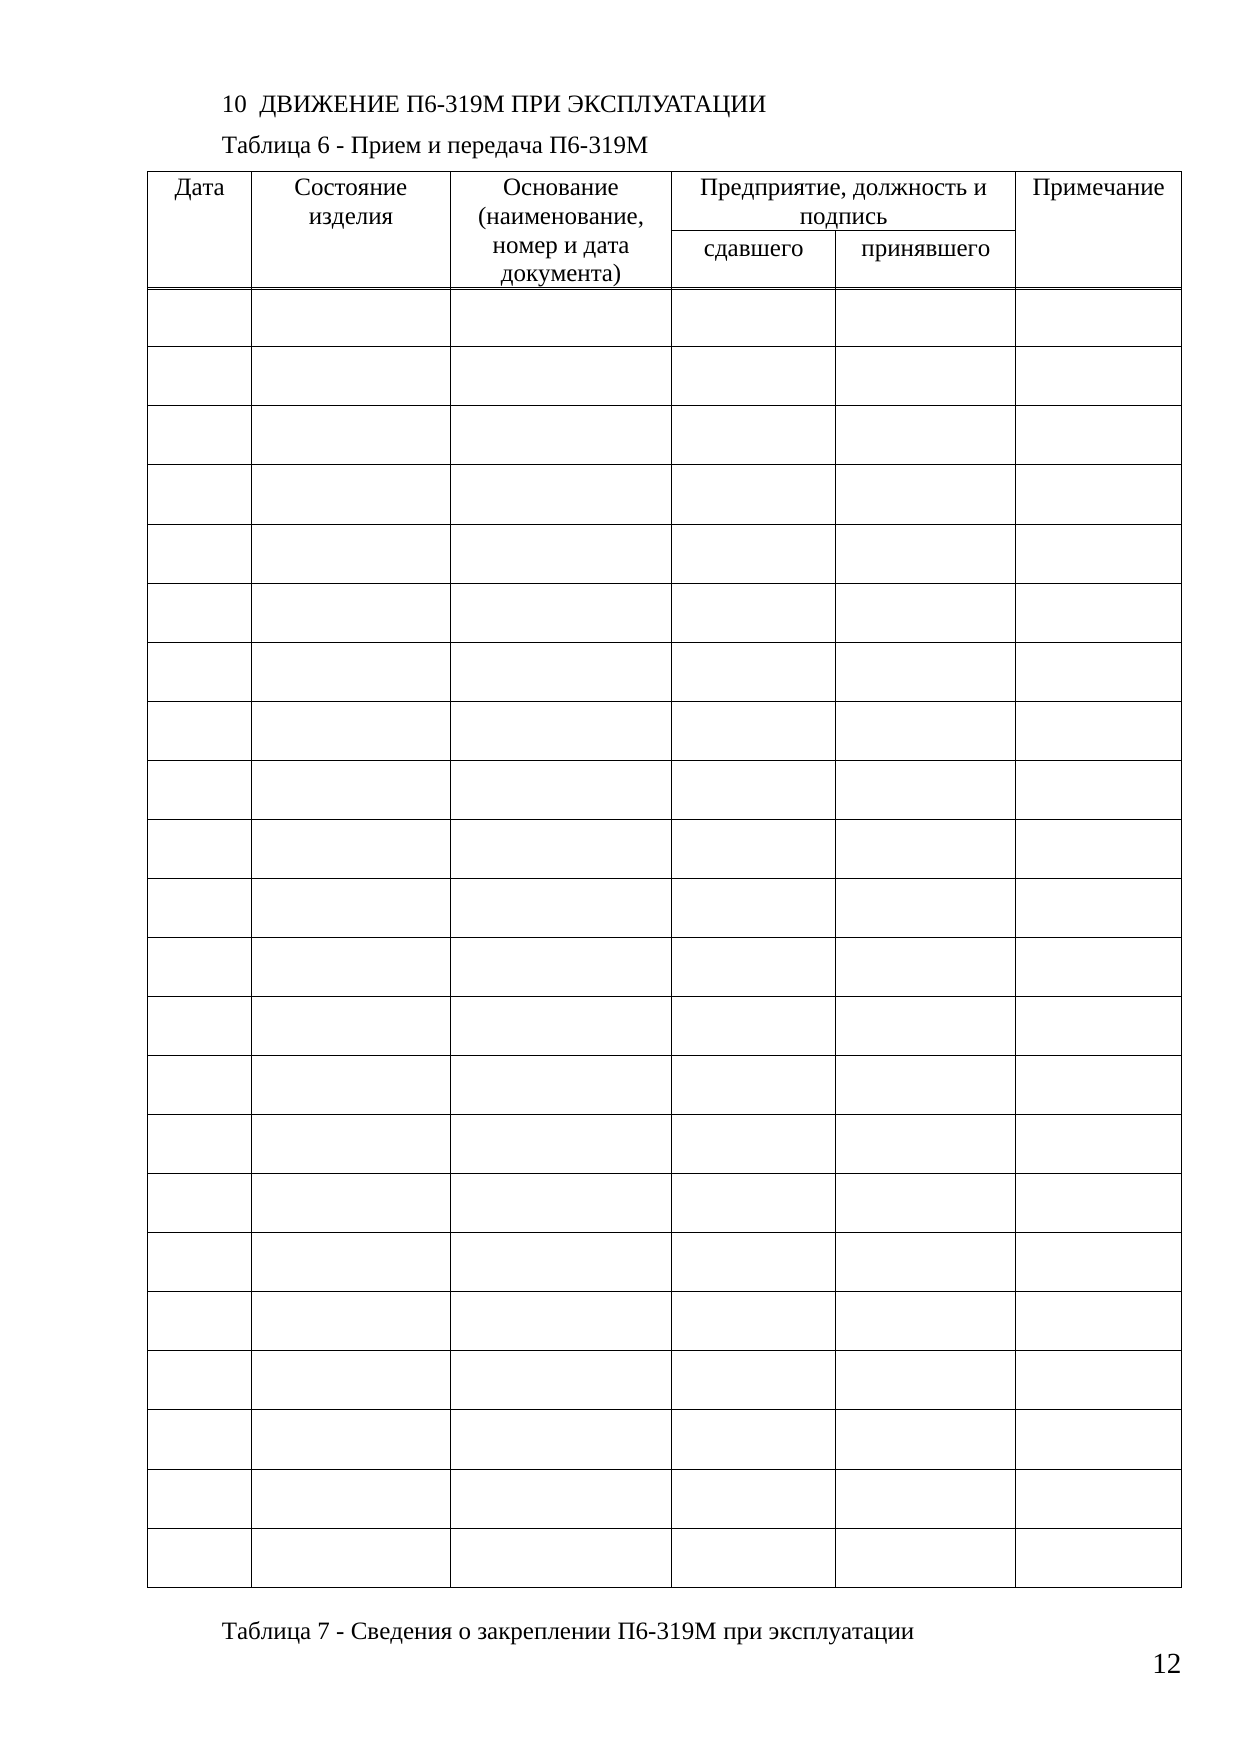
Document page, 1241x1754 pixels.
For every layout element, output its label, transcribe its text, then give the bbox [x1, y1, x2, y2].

table_cell [451, 997, 671, 1055]
table_cell [148, 643, 251, 701]
table_cell [672, 1410, 835, 1468]
table_cell [836, 1410, 1015, 1468]
table_cell [836, 1529, 1015, 1587]
table_cell [672, 997, 835, 1055]
table_cell [148, 997, 251, 1055]
table_cell [451, 584, 671, 642]
table_cell [148, 1529, 251, 1587]
table_cell [672, 1470, 835, 1527]
table_cell [451, 879, 671, 937]
table_cell [451, 1174, 671, 1232]
table_cell [836, 1233, 1015, 1291]
table_cell [836, 1351, 1015, 1409]
table_cell [1016, 1470, 1181, 1527]
table_cell [252, 1115, 450, 1173]
table_cell [836, 584, 1015, 642]
table_cell [148, 1351, 251, 1409]
table_cell [252, 997, 450, 1055]
table_cell [1016, 643, 1181, 701]
table_cell [672, 702, 835, 760]
table_header Состояние изделия [252, 172, 450, 287]
table_cell [836, 702, 1015, 760]
table_cell [252, 1233, 450, 1291]
table_cell [148, 879, 251, 937]
table_cell [836, 1174, 1015, 1232]
table_cell [252, 820, 450, 878]
table_cell [148, 1056, 251, 1114]
table_cell [836, 1056, 1015, 1114]
table_cell [252, 938, 450, 996]
table_cell [672, 1233, 835, 1291]
table_cell [672, 1056, 835, 1114]
table_cell [148, 820, 251, 878]
table_cell [836, 879, 1015, 937]
table_cell [672, 1351, 835, 1409]
table_cell [451, 406, 671, 464]
table_cell [148, 1410, 251, 1468]
table_cell [1016, 1292, 1181, 1350]
table_cell [836, 1292, 1015, 1350]
table_cell [1016, 879, 1181, 937]
table_cell [148, 1233, 251, 1291]
table_cell [148, 1115, 251, 1173]
table_cell [252, 1351, 450, 1409]
table_cell [1016, 465, 1181, 523]
table_cell [451, 1292, 671, 1350]
table_cell сдавшего [672, 231, 835, 287]
table_cell [451, 1529, 671, 1587]
table_cell принявшего [836, 231, 1015, 287]
table_cell [252, 290, 450, 346]
table_cell [148, 702, 251, 760]
table_cell [672, 1292, 835, 1350]
table_cell [672, 584, 835, 642]
table_cell [1016, 290, 1181, 346]
table_cell [1016, 1115, 1181, 1173]
table_cell [252, 584, 450, 642]
table_cell [252, 1056, 450, 1114]
table_cell [1016, 1233, 1181, 1291]
table_cell [1016, 820, 1181, 878]
table_cell [451, 1115, 671, 1173]
table_cell [451, 1233, 671, 1291]
table_cell [672, 643, 835, 701]
table_cell [836, 465, 1015, 523]
list ДВИЖЕНИЕ П6-319М ПРИ ЭКСПЛУАТАЦИИ [148, 89, 1181, 117]
table_cell [148, 347, 251, 405]
table_cell [451, 938, 671, 996]
table_cell [252, 1529, 450, 1587]
table_cell [148, 1470, 251, 1527]
table_cell [451, 643, 671, 701]
table_cell [836, 525, 1015, 582]
table_cell [451, 761, 671, 819]
table_cell [1016, 584, 1181, 642]
table_cell [252, 1292, 450, 1350]
table_cell [836, 347, 1015, 405]
table_cell [1016, 1351, 1181, 1409]
table_cell [672, 465, 835, 523]
table_cell [148, 406, 251, 464]
table_cell [836, 820, 1015, 878]
table_cell [836, 1115, 1015, 1173]
table_cell [1016, 1056, 1181, 1114]
table_header Основание (наименование, номер и дата документа) [451, 172, 671, 287]
table_header Дата [148, 172, 251, 287]
table_cell [672, 290, 835, 346]
table_cell [252, 643, 450, 701]
table_cell [836, 938, 1015, 996]
table_cell [836, 761, 1015, 819]
table_cell [252, 761, 450, 819]
table_cell [672, 879, 835, 937]
table_cell [148, 525, 251, 582]
table_cell [451, 347, 671, 405]
table_cell [451, 1410, 671, 1468]
table_cell [252, 1410, 450, 1468]
table_cell [836, 997, 1015, 1055]
table_header Примечание [1016, 172, 1181, 287]
table_cell [252, 879, 450, 937]
table_cell [252, 1470, 450, 1527]
table_cell [1016, 1174, 1181, 1232]
table_cell [672, 1529, 835, 1587]
table_cell [672, 1174, 835, 1232]
table_cell [672, 1115, 835, 1173]
table_cell [252, 702, 450, 760]
table_cell [836, 406, 1015, 464]
table_cell [451, 290, 671, 346]
table_cell [451, 1056, 671, 1114]
table_cell [672, 347, 835, 405]
table_cell [252, 347, 450, 405]
table_cell [1016, 702, 1181, 760]
table_cell [1016, 347, 1181, 405]
table_cell [252, 525, 450, 582]
table_cell [1016, 1410, 1181, 1468]
table_cell [451, 1351, 671, 1409]
table_cell [451, 525, 671, 582]
table_cell [1016, 938, 1181, 996]
text Таблица 6 - Прием и передача П6-319М [148, 130, 1181, 159]
table_cell [148, 465, 251, 523]
table_cell [148, 761, 251, 819]
table_cell [451, 702, 671, 760]
table_cell [148, 290, 251, 346]
table_cell [148, 584, 251, 642]
table_cell [252, 406, 450, 464]
table_cell [451, 820, 671, 878]
table_cell [148, 938, 251, 996]
table_cell [1016, 761, 1181, 819]
table_cell [672, 820, 835, 878]
table_cell [672, 406, 835, 464]
text Таблица 7 - Сведения о закреплении П6-319М при эксплуатации [148, 1616, 1181, 1645]
table_cell [148, 1292, 251, 1350]
table_cell [836, 290, 1015, 346]
table_cell [1016, 997, 1181, 1055]
table_cell [252, 1174, 450, 1232]
table_cell [672, 525, 835, 582]
table_cell [1016, 525, 1181, 582]
table_cell [252, 465, 450, 523]
table_cell [836, 1470, 1015, 1527]
table_cell [1016, 406, 1181, 464]
table_cell [836, 643, 1015, 701]
table_cell [451, 1470, 671, 1527]
table_cell [148, 1174, 251, 1232]
table_cell [1016, 1529, 1181, 1587]
table_cell [672, 938, 835, 996]
table_cell [672, 761, 835, 819]
table_header Предприятие, должность и подпись [672, 172, 1015, 230]
table_cell [451, 465, 671, 523]
